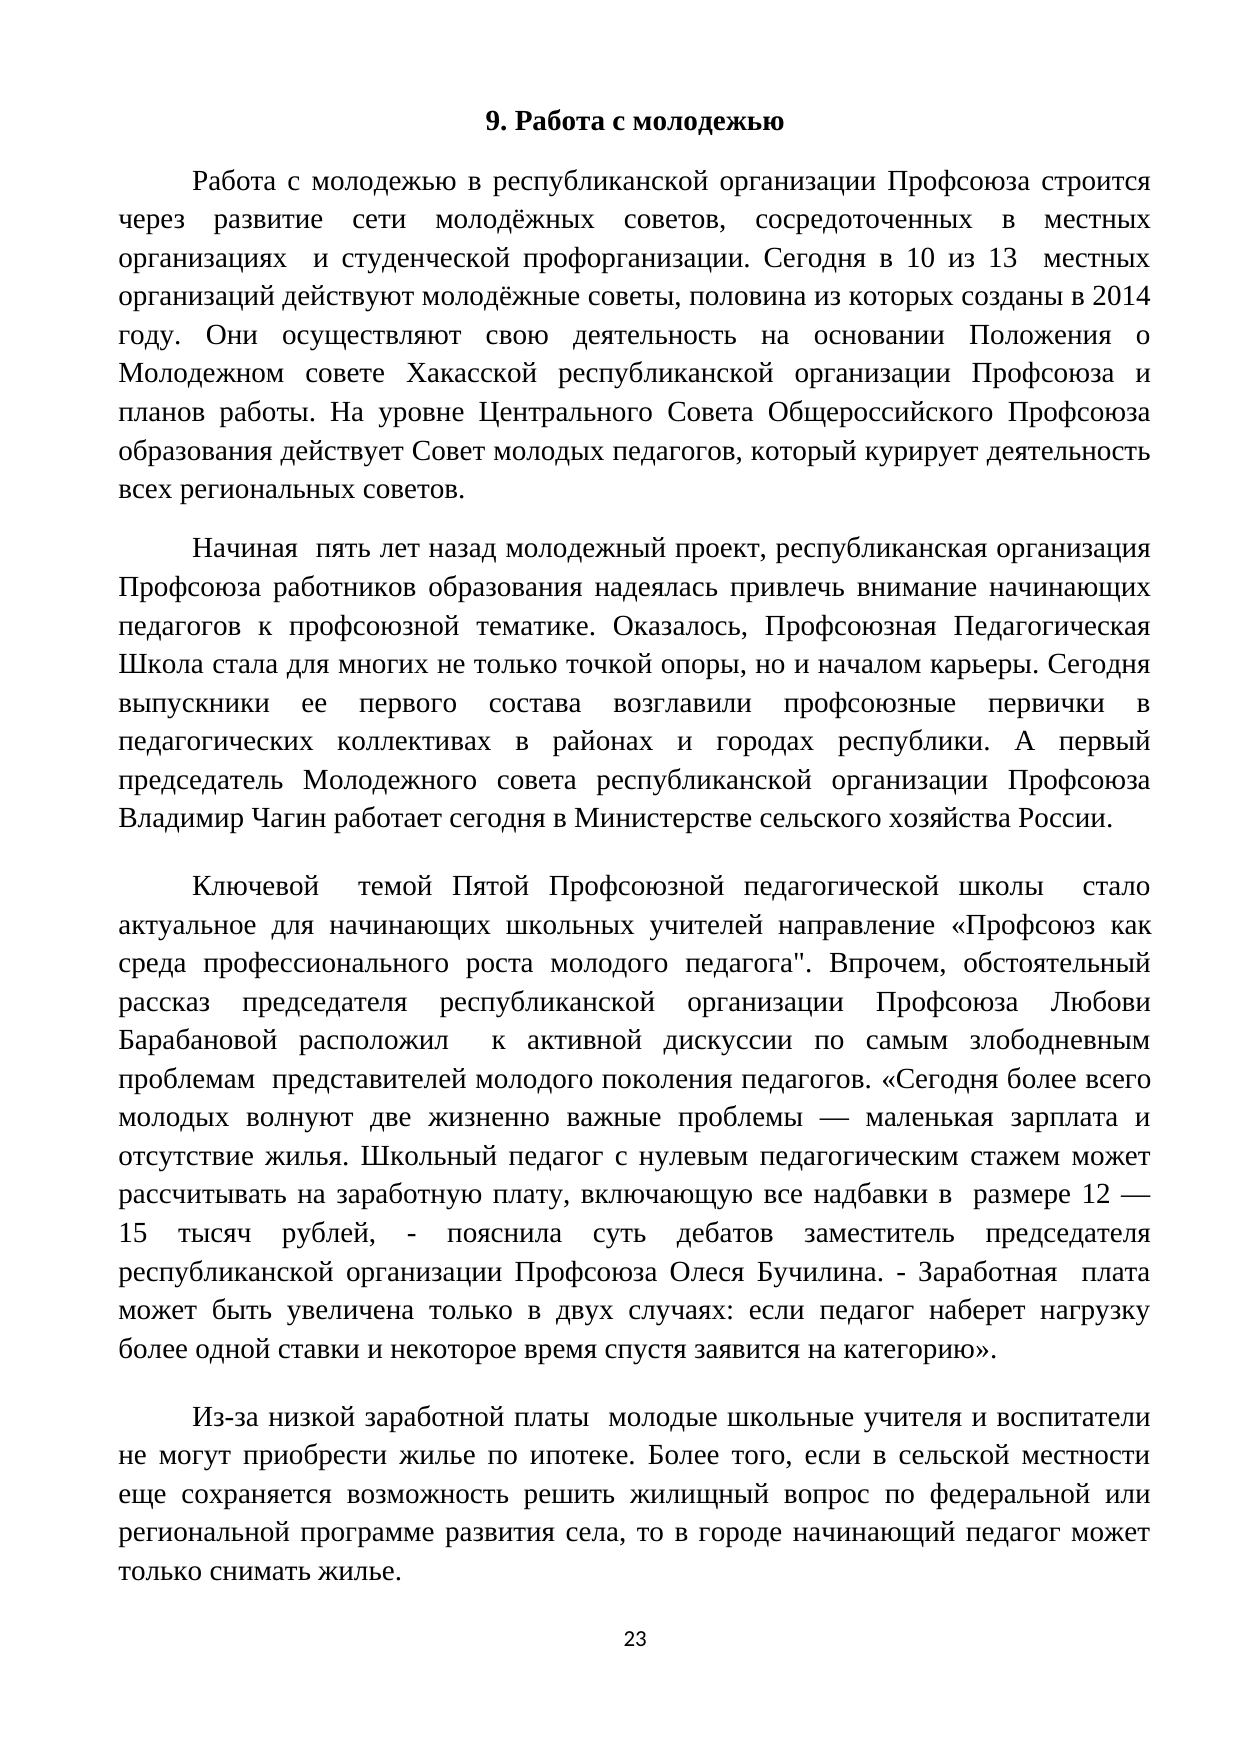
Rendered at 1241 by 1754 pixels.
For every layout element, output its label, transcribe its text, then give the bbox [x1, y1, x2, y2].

text Из-за низкой заработной платы молодые школьные учителя и воспитатели не могут приобрести жилье по ипотеке. Более того, если в сельской местности еще сохраняется возможность решить жилищный вопрос по федеральной или региональной программе развития села, то в городе начинающий педагог может только снимать жилье. [118, 1399, 1152, 1587]
text 9. Работа с молодежью [118, 103, 1152, 137]
text Работа с молодежью в республиканской организации Профсоюза строится через развитие сети молодёжных советов, сосредоточенных в местных организациях и студенческой профорганизации. Сегодня в 10 из 13 местных организаций действуют молодёжные советы, половина из которых созданы в 2014 году. Они осуществляют свою деятельность на основании Положения о Молодежном совете Хакасской республиканской организации Профсоюза и планов работы. На уровне Центрального Совета Общероссийского Профсоюза образования действует Совет молодых педагогов, который курирует деятельность всех региональных советов. [118, 163, 1152, 505]
text Ключевой темой Пятой Профсоюзной педагогической школы стало актуальное для начинающих школьных учителей направление «Профсоюз как среда профессионального роста молодого педагога". Впрочем, обстоятельный рассказ председателя республиканской организации Профсоюза Любови Барабановой расположил к активной дискуссии по самым злободневным проблемам представителей молодого поколения педагогов. «Сегодня более всего молодых волнуют две жизненно важные проблемы — маленькая зарплата и отсутствие жилья. Школьный педагог с нулевым педагогическим стажем может рассчитывать на заработную плату, включающую все надбавки в размере 12 — 15 тысяч рублей, - пояснила суть дебатов заместитель председателя республиканской организации Профсоюза Олеся Бучилина. - Заработная плата может быть увеличена только в двух случаях: если педагог наберет нагрузку более одной ставки и некоторое время спустя заявится на категорию». [118, 868, 1152, 1364]
text Начиная пять лет назад молодежный проект, республиканская организация Профсоюза работников образования надеялась привлечь внимание начинающих педагогов к профсоюзной тематике. Оказалось, Профсоюзная Педагогическая Школа стала для многих не только точкой опоры, но и началом карьеры. Сегодня выпускники ее первого состава возглавили профсоюзные первички в педагогических коллективах в районах и городах республики. А первый председатель Молодежного совета республиканской организации Профсоюза Владимир Чагин работает сегодня в Министерстве сельского хозяйства России. [118, 531, 1152, 834]
